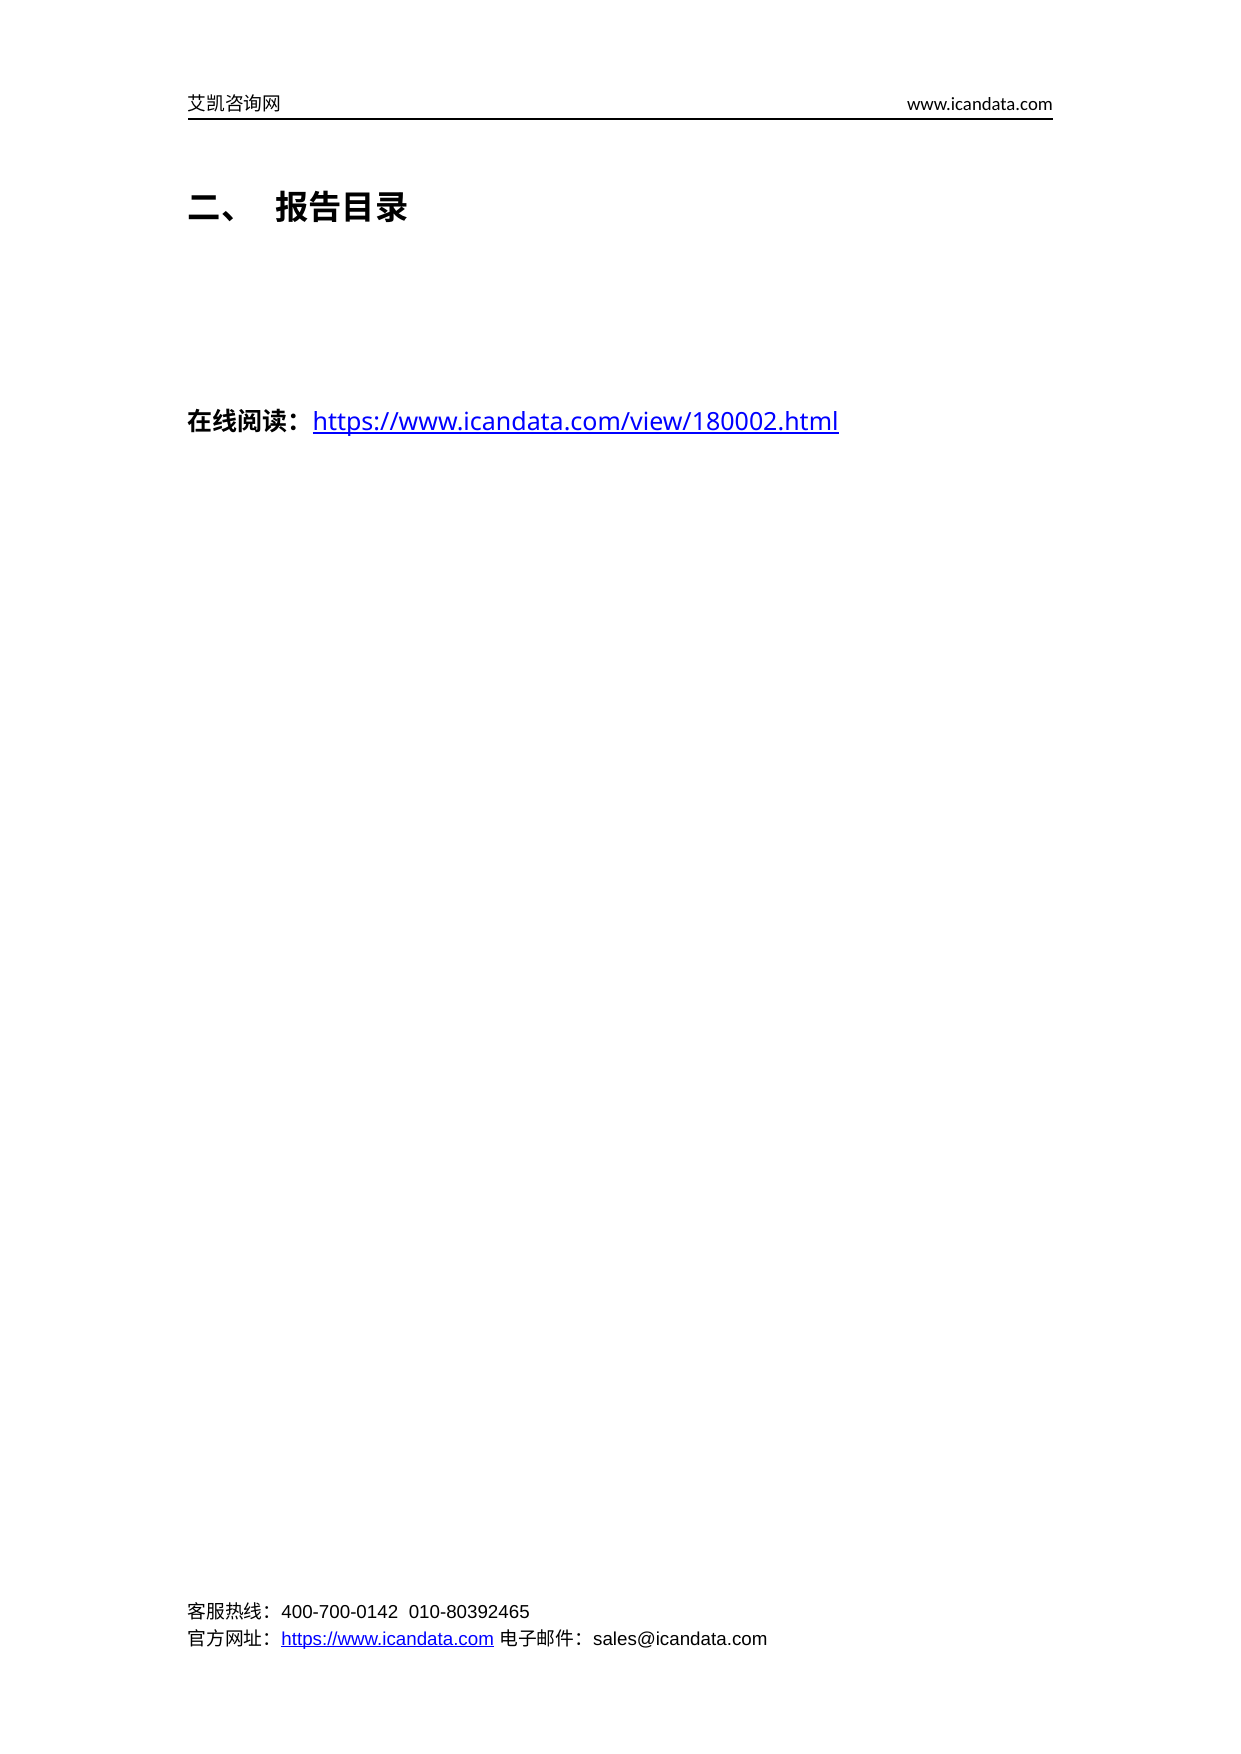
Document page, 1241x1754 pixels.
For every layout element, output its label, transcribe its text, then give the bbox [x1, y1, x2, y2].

text 在线阅读：https://www.icandata.com/view/180002.html [187, 387, 1053, 452]
subtitle 报告目录 [187, 172, 1053, 237]
